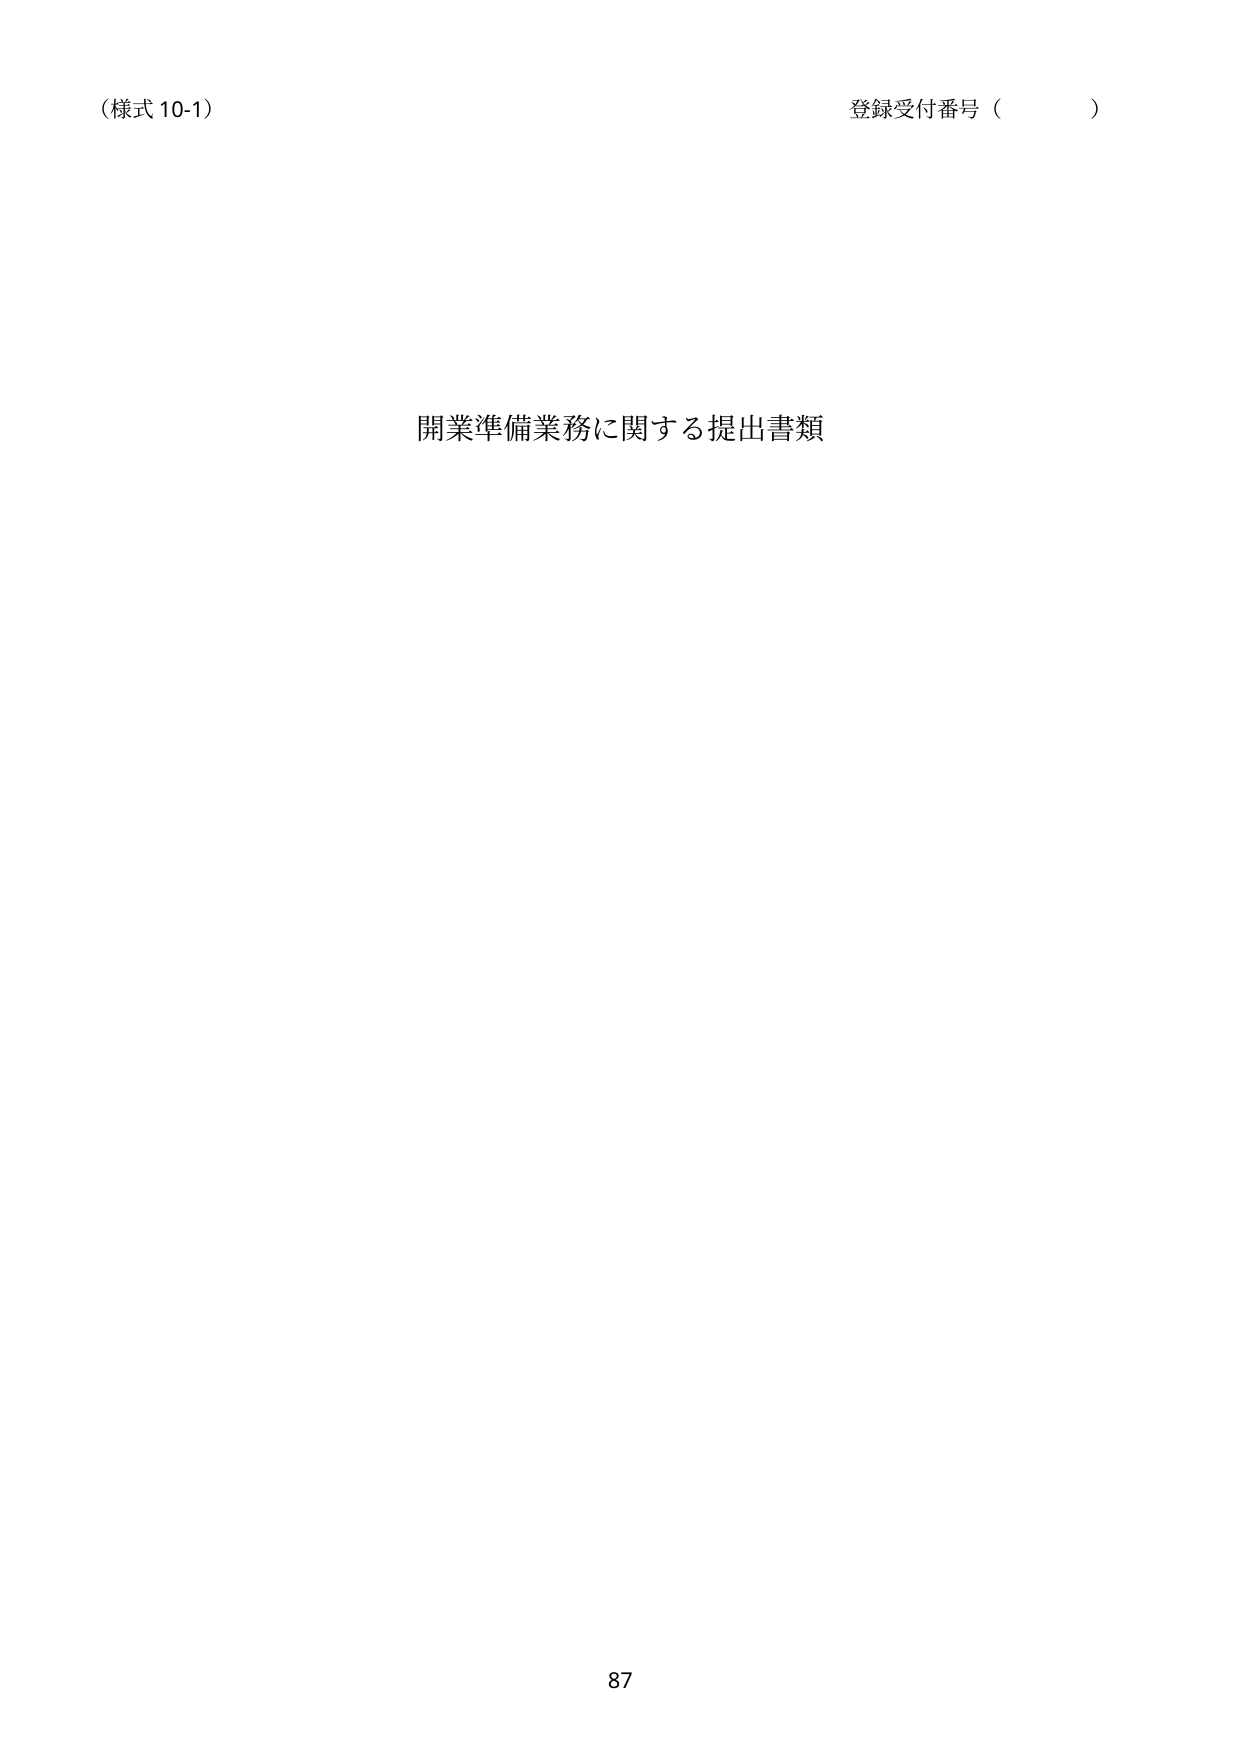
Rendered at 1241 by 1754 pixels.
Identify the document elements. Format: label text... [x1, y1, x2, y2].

text （様式10-1） 登録受付番号（ ） [89, 89, 1152, 127]
text 開業準備業務に関する提出書類 [89, 389, 1152, 464]
